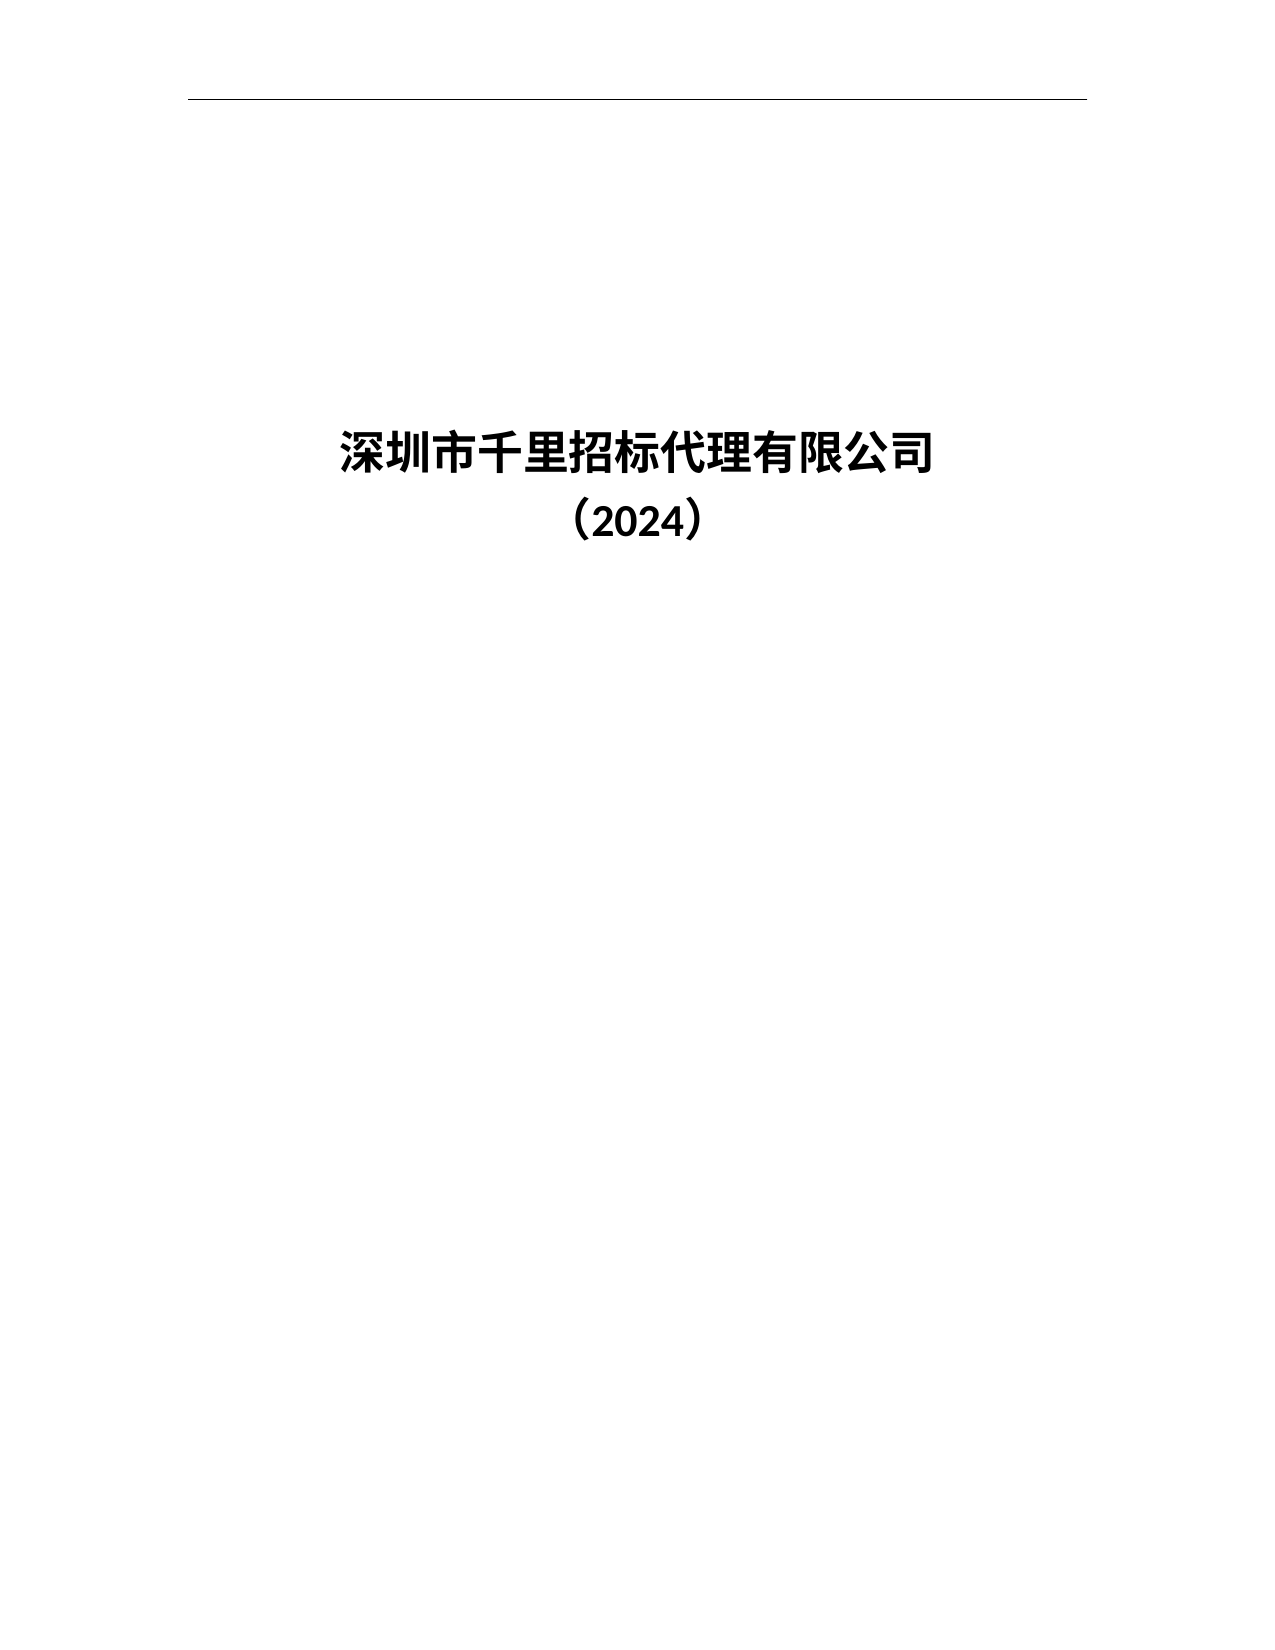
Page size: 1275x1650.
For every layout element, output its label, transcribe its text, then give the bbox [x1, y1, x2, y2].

text （2024） [187, 483, 1087, 549]
text 深圳市千里招标代理有限公司 [187, 417, 1087, 483]
